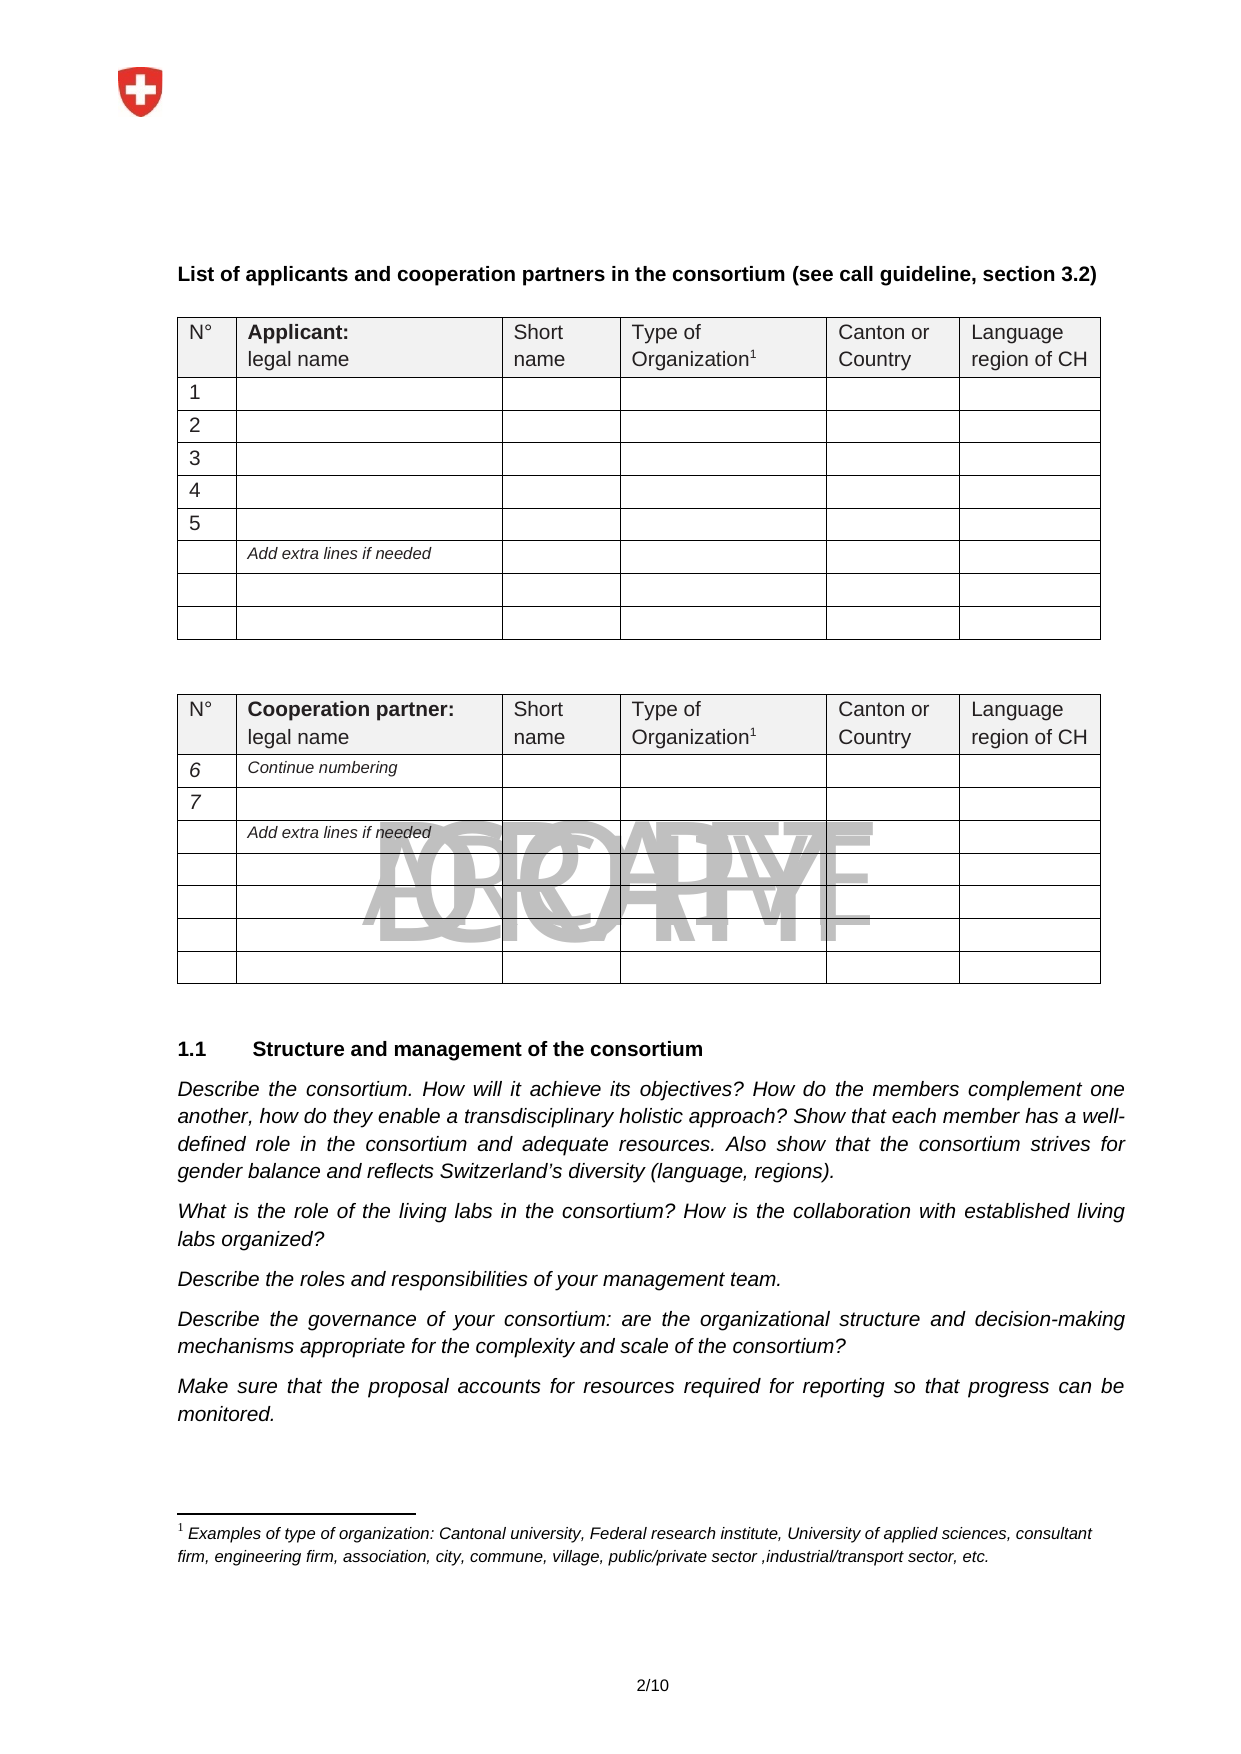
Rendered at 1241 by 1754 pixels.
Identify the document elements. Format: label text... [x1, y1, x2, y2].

table_cell [827, 886, 959, 918]
table_cell [503, 755, 620, 787]
table_cell [178, 952, 236, 983]
table_cell [237, 476, 502, 508]
table_cell [237, 443, 502, 475]
table_cell [621, 574, 826, 606]
text Describe the roles and responsibilities of your management team. [177, 1267, 1128, 1291]
table_header Type of Organization1 [621, 695, 826, 754]
table_header Cooperation partner: legal name [237, 695, 502, 754]
table_cell [621, 755, 826, 787]
table_header Canton or Country [827, 695, 959, 754]
table_cell [237, 509, 502, 540]
table_cell [960, 821, 1100, 852]
text Describe the governance of your consortium: are the organizational structure and decision-making mechanisms appropriate for the complexity and scale of the consortium? [177, 1307, 1128, 1358]
table_cell [960, 541, 1100, 573]
table_cell [960, 509, 1100, 540]
table_cell [827, 952, 959, 983]
table_cell [503, 541, 620, 573]
table_cell 4 [178, 476, 236, 508]
table_cell [237, 788, 502, 820]
table_cell Add extra lines if needed [237, 541, 502, 573]
table_cell Continue numbering [237, 755, 502, 787]
table_cell [960, 755, 1100, 787]
table_cell [827, 574, 959, 606]
table_header Canton or Country [827, 318, 959, 377]
table_cell [827, 443, 959, 475]
table_cell [178, 854, 236, 885]
table_cell [621, 919, 826, 951]
table_cell [503, 854, 620, 885]
table_cell [621, 952, 826, 983]
table_cell [503, 378, 620, 409]
table_header Applicant: legal name [237, 318, 502, 377]
table_cell [827, 854, 959, 885]
table_cell 6 [178, 755, 236, 787]
table_cell [960, 443, 1100, 475]
table_cell [178, 541, 236, 573]
table_cell [503, 443, 620, 475]
table_cell [621, 886, 826, 918]
table_cell [960, 854, 1100, 885]
table_cell [827, 411, 959, 442]
table_cell [827, 788, 959, 820]
table_cell 7 [178, 788, 236, 820]
table_cell [621, 443, 826, 475]
table_cell [827, 378, 959, 409]
table_cell [237, 854, 502, 885]
table_cell [237, 378, 502, 409]
table_cell [503, 821, 620, 852]
table_cell [237, 411, 502, 442]
picture [118, 67, 163, 117]
table_cell [827, 755, 959, 787]
table_cell [621, 788, 826, 820]
table_cell 5 [178, 509, 236, 540]
table_cell [621, 378, 826, 409]
table_header N° [178, 318, 236, 377]
table_cell [960, 788, 1100, 820]
table_cell [827, 541, 959, 573]
table_cell [960, 952, 1100, 983]
table_header Language region of CH [960, 318, 1100, 377]
table_cell [237, 952, 502, 983]
table_cell [237, 607, 502, 638]
text Describe the consortium. How will it achieve its objectives? How do the members complement one another, how do they enable a transdisciplinary holistic approach? Show that each member has a well-defined role in the consortium and adequate resources. Also show that the consortium strives for gender balance and reflects Switzerland’s diversity (language, regions). [177, 1077, 1128, 1183]
subtitle List of applicants and cooperation partners in the consortium (see call guideline, section 3.2) [177, 262, 1128, 286]
table_cell [178, 574, 236, 606]
table_cell [960, 574, 1100, 606]
table_cell [503, 574, 620, 606]
table_cell [960, 378, 1100, 409]
table_cell [960, 886, 1100, 918]
table_cell [827, 919, 959, 951]
table_header Language region of CH [960, 695, 1100, 754]
table_cell 3 [178, 443, 236, 475]
table_cell [960, 607, 1100, 638]
table_cell [503, 607, 620, 638]
table_cell [621, 854, 826, 885]
table_header Type of Organization [621, 318, 826, 377]
table_cell [621, 541, 826, 573]
table_cell [178, 919, 236, 951]
table_cell [960, 476, 1100, 508]
table_cell [503, 509, 620, 540]
table_cell [237, 886, 502, 918]
table_cell Add extra lines if needed [237, 821, 502, 852]
table_cell [503, 788, 620, 820]
table_cell [178, 607, 236, 638]
table_cell [503, 411, 620, 442]
table_header Short name [503, 695, 620, 754]
table_cell [827, 607, 959, 638]
table_cell [827, 476, 959, 508]
table_cell [621, 411, 826, 442]
table_cell [827, 509, 959, 540]
table_cell 1 [178, 378, 236, 409]
table_cell 2 [178, 411, 236, 442]
table_cell [237, 574, 502, 606]
subtitle Structure and management of the consortium [177, 1037, 1128, 1061]
table_cell [503, 919, 620, 951]
text Make sure that the proposal accounts for resources required for reporting so that progress can be monitored. [177, 1374, 1128, 1426]
table_cell [621, 821, 826, 852]
table_cell [503, 886, 620, 918]
table_header Short name [503, 318, 620, 377]
table_cell [621, 509, 826, 540]
table_cell [237, 919, 502, 951]
table_cell [178, 821, 236, 852]
table_cell [178, 886, 236, 918]
table_cell [503, 476, 620, 508]
table_cell [960, 919, 1100, 951]
table_cell [621, 476, 826, 508]
table_cell [960, 411, 1100, 442]
text What is the role of the living labs in the consortium? How is the collaboration with established living labs organized? [177, 1199, 1128, 1251]
table_cell [621, 607, 826, 638]
table_cell [503, 952, 620, 983]
table_cell [827, 821, 959, 852]
table_header N° [178, 695, 236, 754]
